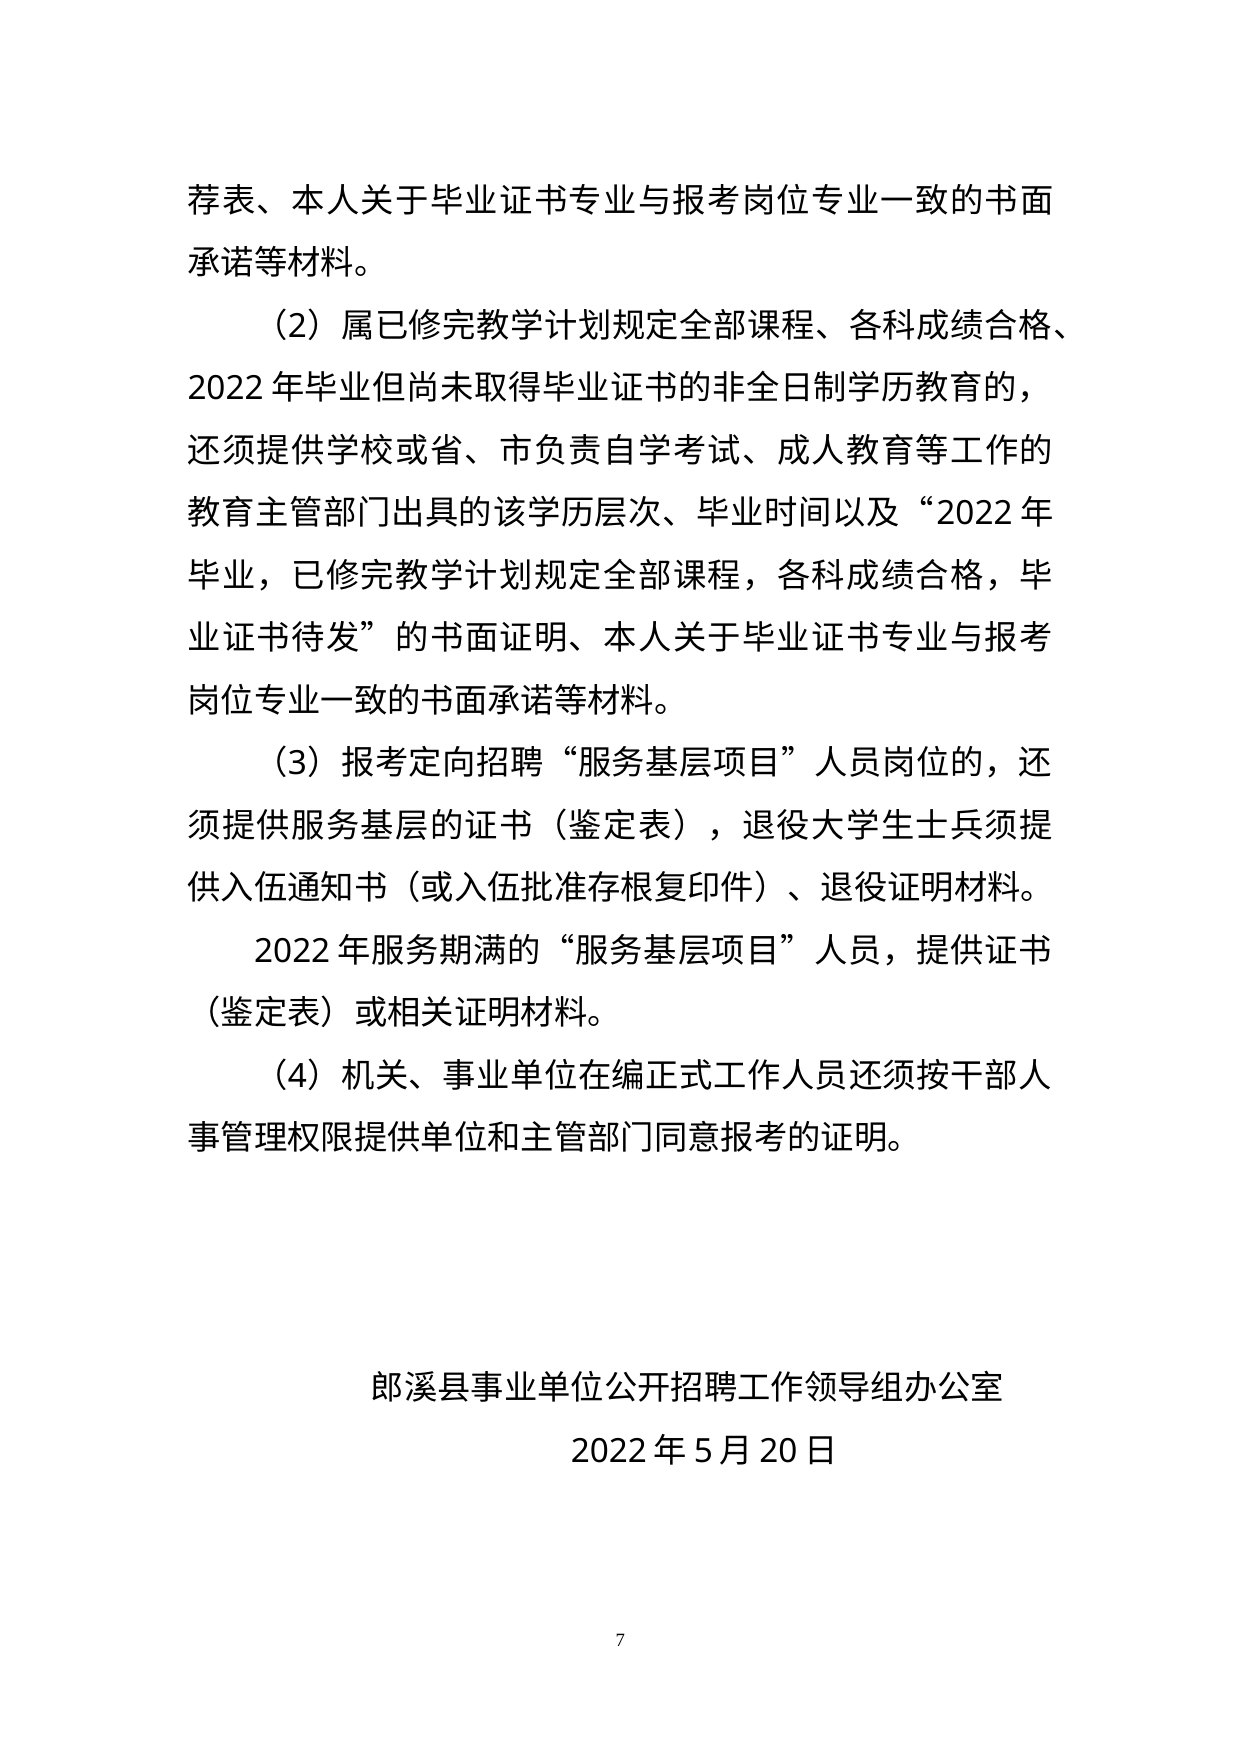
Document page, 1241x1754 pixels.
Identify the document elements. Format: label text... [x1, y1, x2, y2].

text 2022年5月20日 [187, 1412, 1053, 1474]
text 郎溪县事业单位公开招聘工作领导组办公室 [187, 1349, 1053, 1412]
text （4）机关、事业单位在编正式工作人员还须按干部人事管理权限提供单位和主管部门同意报考的证明。 [187, 1037, 1053, 1162]
text 2022年服务期满的“服务基层项目”人员，提供证书（鉴定表）或相关证明材料。 [187, 912, 1053, 1037]
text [187, 162, 1053, 287]
text （2）属已修完教学计划规定全部课程、各科成绩合格、2022年毕业但尚未取得毕业证书的非全日制学历教育的，还须提供学校或省、市负责自学考试、成人教育等工作的教育主管部门出具的该学历层次、毕业时间以及“2022年毕业，已修完教学计划规定全部课程，各科成绩合格，毕业证书待发”的书面证明、本人关于毕业证书专业与报考岗位专业一致的书面承诺等材料。 [187, 287, 1053, 724]
text （3）报考定向招聘“服务基层项目”人员岗位的，还须提供服务基层的证书（鉴定表），退役大学生士兵须提供入伍通知书（或入伍批准存根复印件）、退役证明材料。 [187, 724, 1053, 912]
